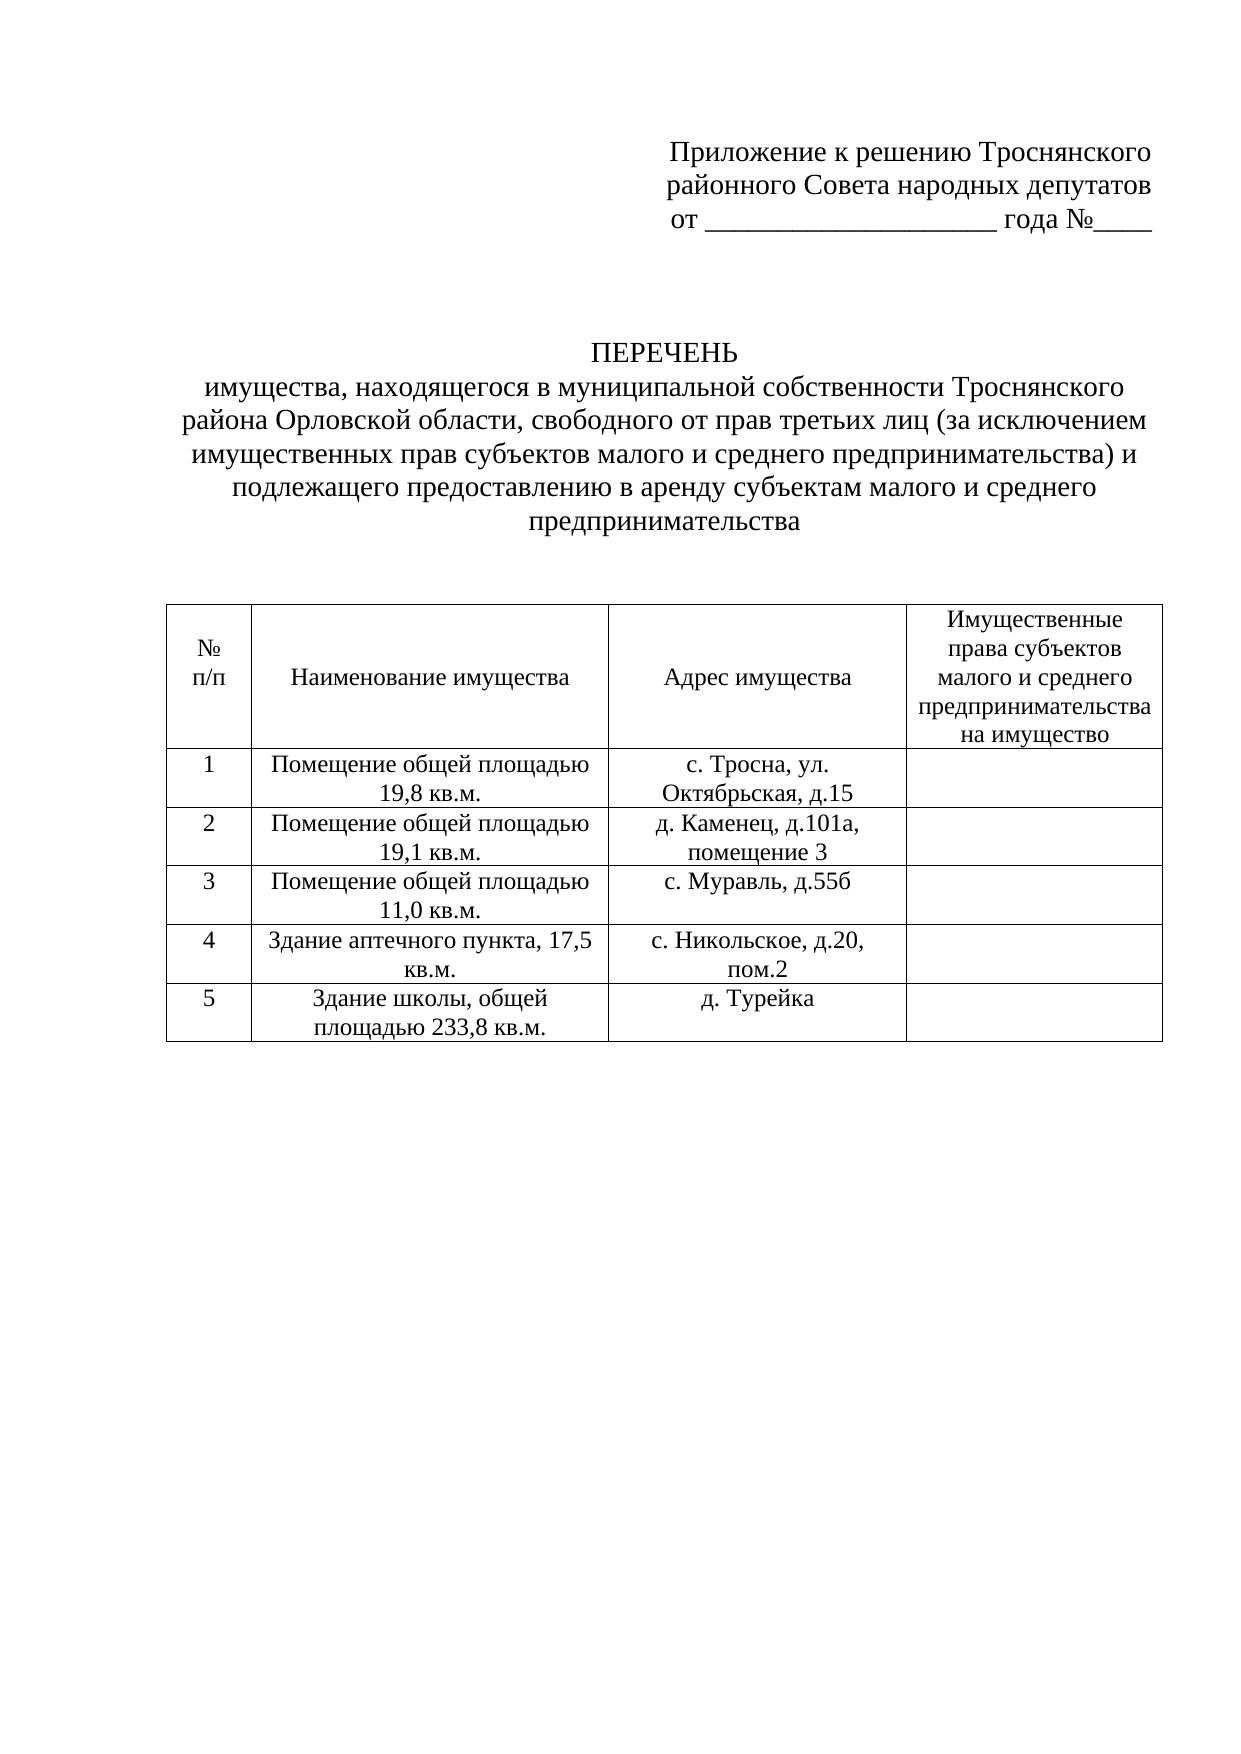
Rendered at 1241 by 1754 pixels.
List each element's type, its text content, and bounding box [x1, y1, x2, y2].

text ПЕРЕЧЕНЬ [177, 335, 1152, 369]
table_cell д. Каменец, д.101а, помещение 3 [609, 808, 906, 865]
table_cell 4 [167, 925, 251, 982]
table_cell Здание аптечного пункта, 17,5 кв.м. [252, 925, 608, 982]
table_cell д. Турейка [609, 984, 906, 1041]
table_cell [907, 749, 1162, 807]
table_cell [907, 866, 1162, 924]
table_cell Помещение общей площадью 19,8 кв.м. [252, 749, 608, 807]
table_cell 5 [167, 984, 251, 1041]
text Приложение к решению Троснянского [177, 134, 1152, 167]
table_cell 3 [167, 866, 251, 924]
table_cell Помещение общей площадью 19,1 кв.м. [252, 808, 608, 865]
table_cell 1 [167, 749, 251, 807]
table_header Наименование имущества [252, 605, 608, 748]
table_cell [907, 925, 1162, 982]
table_cell [907, 808, 1162, 865]
table_cell с. Муравль, д.55б [609, 866, 906, 924]
text районного Совета народных депутатов [177, 167, 1152, 201]
table_header Адрес имущества [609, 605, 906, 748]
table_header № п/п [167, 605, 251, 748]
table_cell с. Никольское, д.20, пом.2 [609, 925, 906, 982]
table_cell 2 [167, 808, 251, 865]
table_header Имущественные права субъектов малого и среднего предпринимательства на имущество [907, 605, 1162, 748]
text имущества, находящегося в муниципальной собственности Троснянского района Орловской области, свободного от прав третьих лиц (за исключением имущественных прав субъектов малого и среднего предпринимательства) и подлежащего предоставлению в аренду субъектам малого и среднего предпринимательства [177, 369, 1152, 536]
text от ____________________ года №____ [177, 201, 1152, 234]
table_cell с. Тросна, ул. Октябрьская, д.15 [609, 749, 906, 807]
table_cell Здание школы, общей площадью 233,8 кв.м. [252, 984, 608, 1041]
table_cell Помещение общей площадью 11,0 кв.м. [252, 866, 608, 924]
table_cell [907, 984, 1162, 1041]
